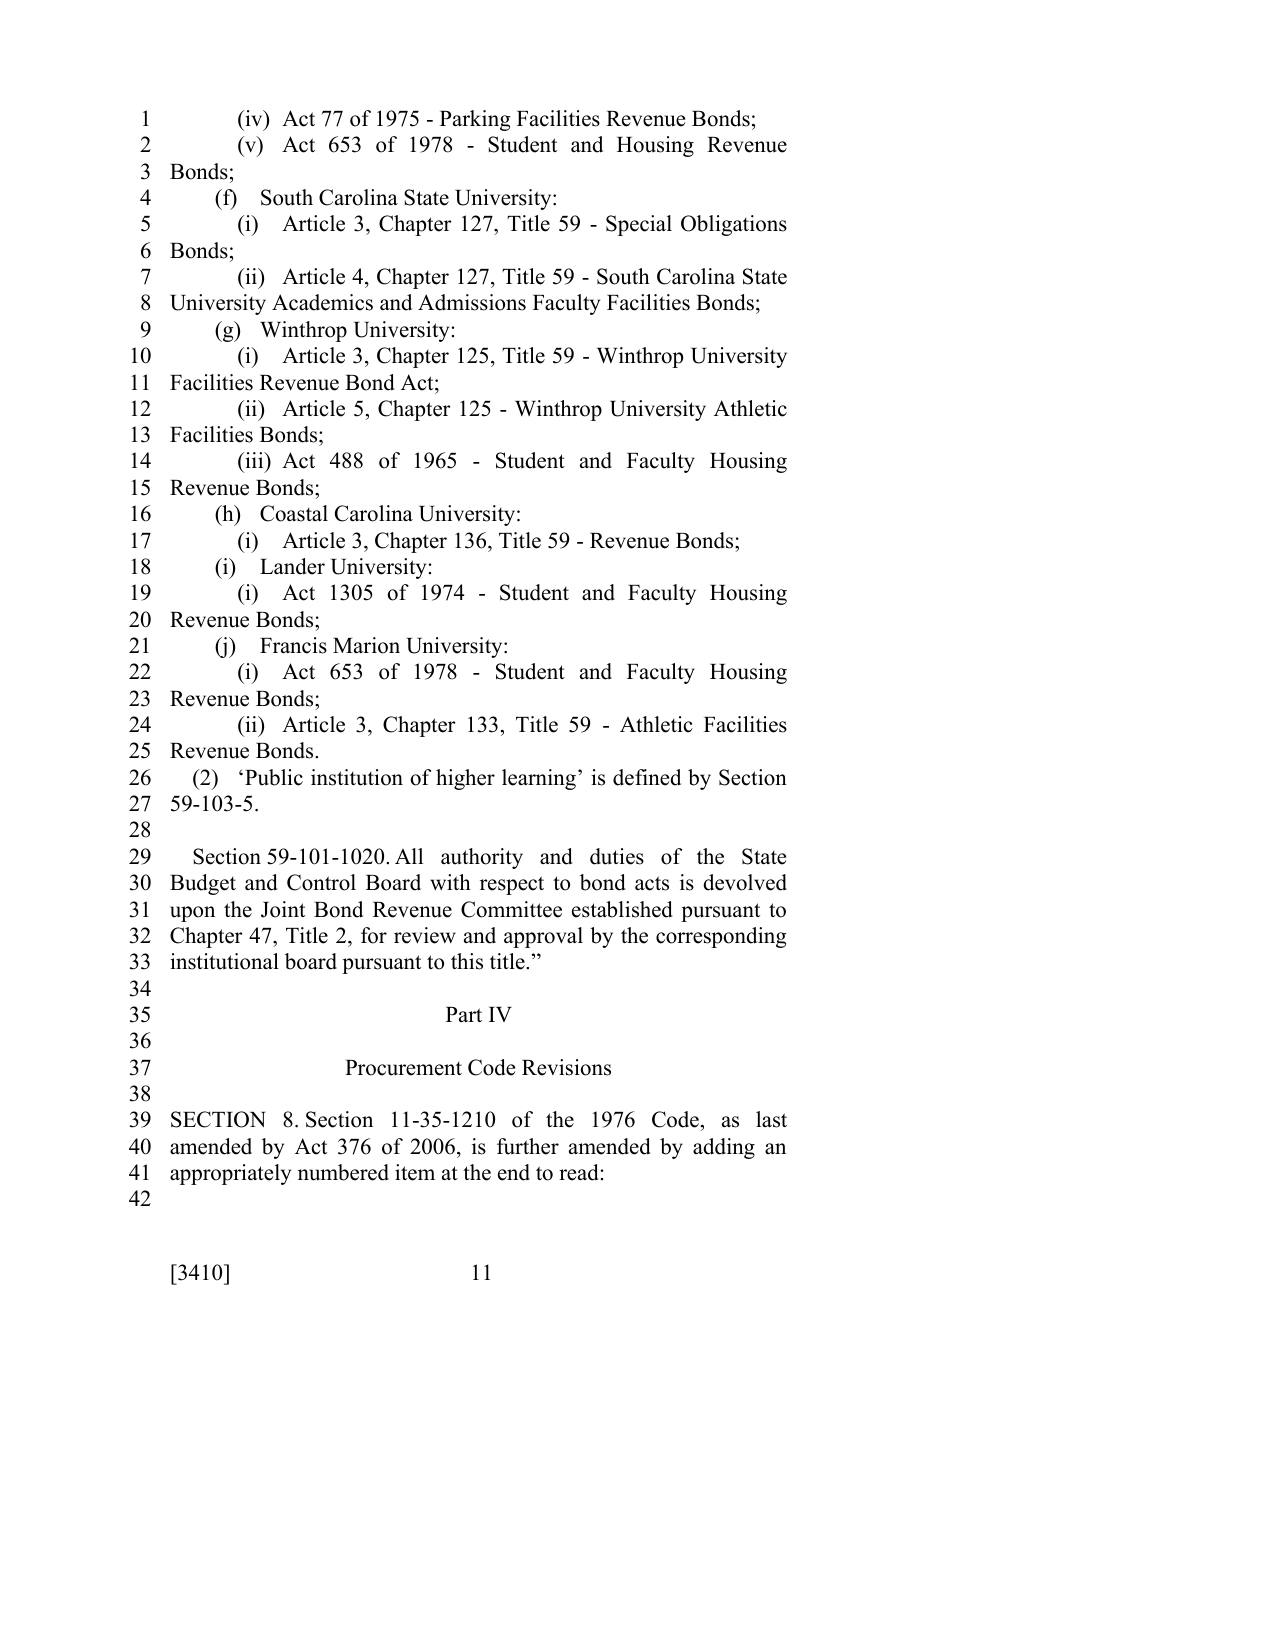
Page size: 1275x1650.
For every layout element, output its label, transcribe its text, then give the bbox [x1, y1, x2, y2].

text Section 59-101-1020. All authority and duties of the State Budget and Control Board with respect to bond acts is devolved upon the Joint Bond Revenue Committee established pursuant to Chapter 47, Title 2, for review and approval by the corresponding institutional board pursuant to this title.” [169, 843, 787, 975]
text (v) Act 653 of 1978 - Student and Housing Revenue Bonds; [169, 131, 787, 184]
text (ii) Article 4, Chapter 127, Title 59 - South Carolina State University Academics and Admissions Faculty Facilities Bonds; [169, 263, 787, 316]
text (iv) Act 77 of 1975 - Parking Facilities Revenue Bonds; [169, 105, 787, 131]
text SECTION 8. Section 11-35-1210 of the 1976 Code, as last amended by Act 376 of 2006, is further amended by adding an appropriately numbered item at the end to read: [169, 1106, 787, 1186]
text (i) Lander University: [169, 553, 787, 579]
text (g) Winthrop University: [169, 316, 787, 342]
text (2) ‘Public institution of higher learning’ is defined by Section 59-103-5. [169, 764, 787, 817]
text Procurement Code Revisions [169, 1054, 787, 1080]
text (j) Francis Marion University: [169, 632, 787, 658]
text (i) Article 3, Chapter 127, Title 59 - Special Obligations Bonds; [169, 210, 787, 263]
text (f) South Carolina State University: [169, 184, 787, 210]
text (ii) Article 3, Chapter 133, Title 59 - Athletic Facilities Revenue Bonds. [169, 711, 787, 764]
text (i) Act 1305 of 1974 - Student and Faculty Housing Revenue Bonds; [169, 579, 787, 632]
text (iii) Act 488 of 1965 - Student and Faculty Housing Revenue Bonds; [169, 448, 787, 500]
text (i) Article 3, Chapter 136, Title 59 - Revenue Bonds; [169, 527, 787, 553]
text (h) Coastal Carolina University: [169, 500, 787, 527]
text (ii) Article 5, Chapter 125 - Winthrop University Athletic Facilities Bonds; [169, 395, 787, 448]
text (i) Article 3, Chapter 125, Title 59 - Winthrop University Facilities Revenue Bond Act; [169, 342, 787, 395]
text Part IV [169, 1001, 787, 1027]
text (i) Act 653 of 1978 - Student and Faculty Housing Revenue Bonds; [169, 658, 787, 711]
